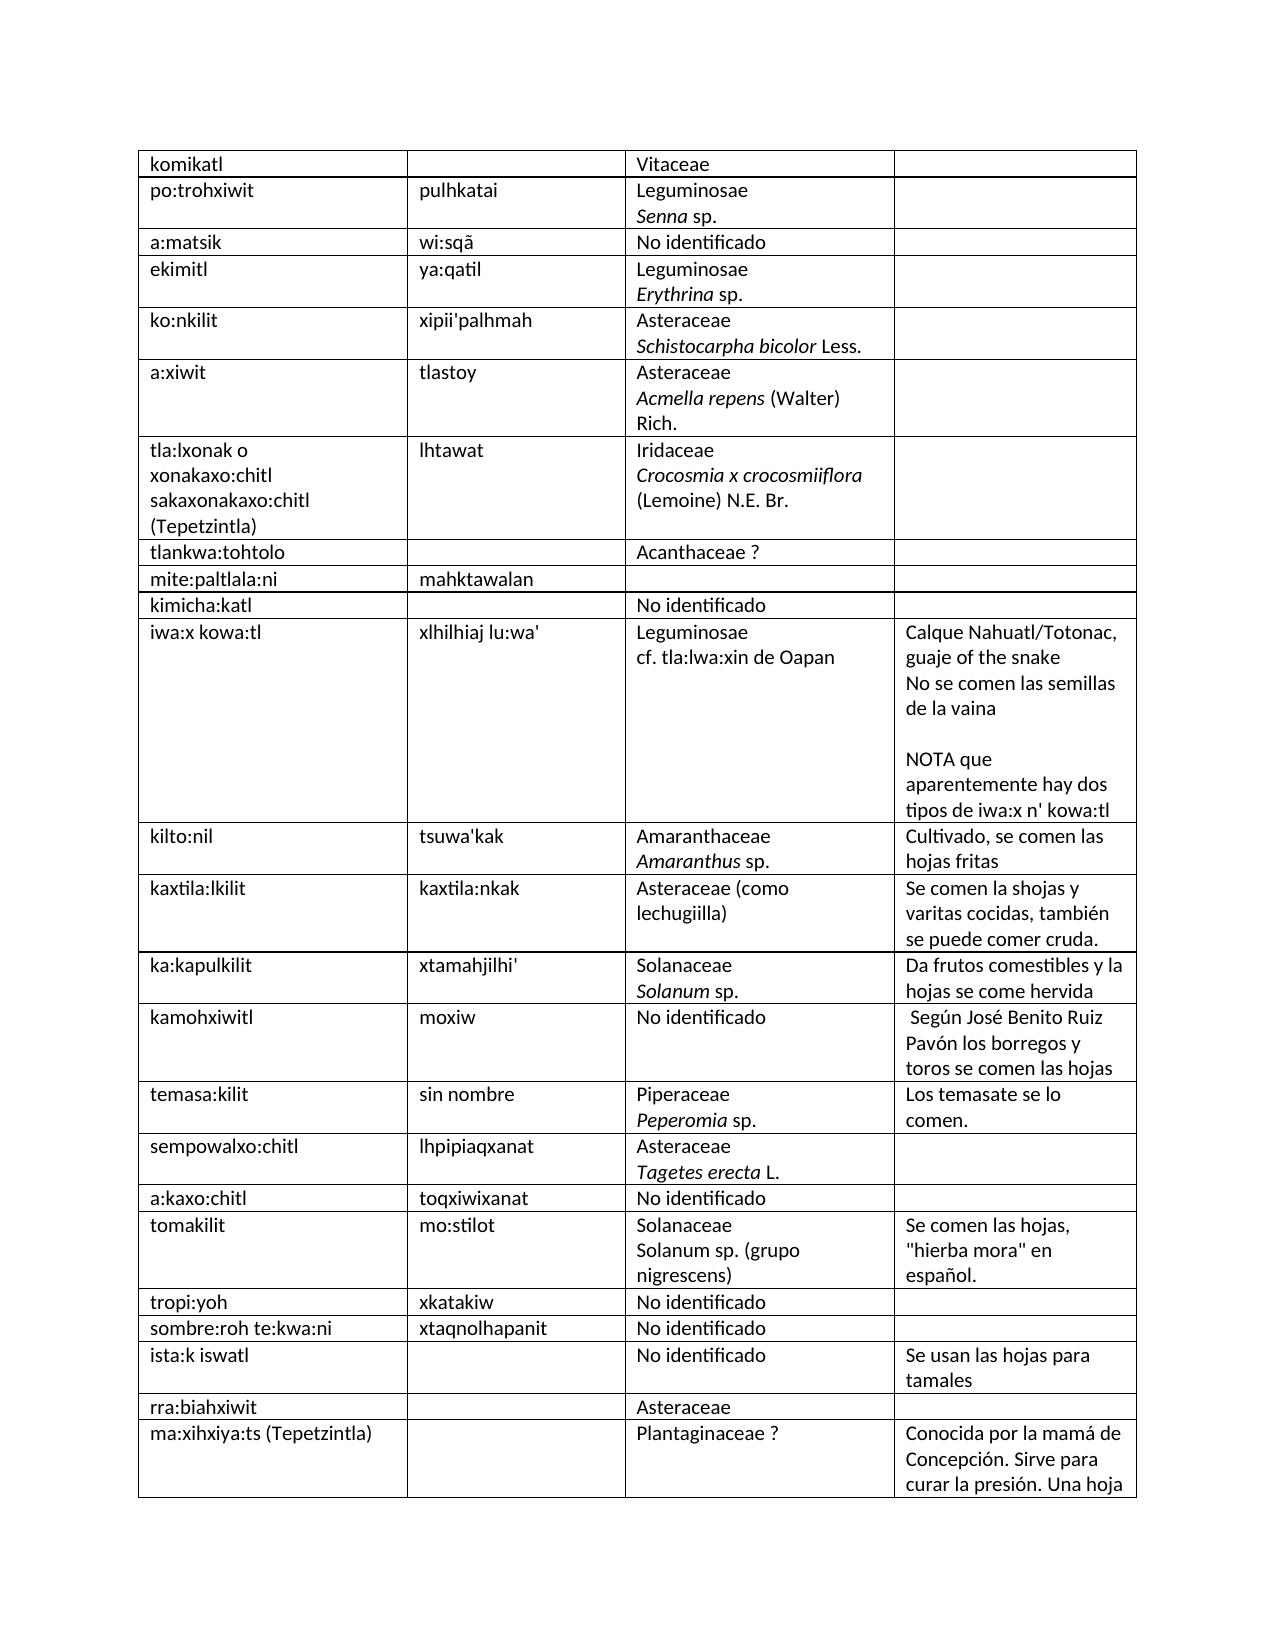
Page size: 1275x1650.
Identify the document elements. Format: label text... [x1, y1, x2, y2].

table_cell Cultivado, se comen las hojas fritas [895, 823, 1136, 874]
table_cell xlhilhiaj lu:wa' [408, 619, 625, 822]
table_cell No identificado [626, 1342, 894, 1393]
table_cell mite:paltlala:ni [139, 566, 407, 591]
table_cell Calque Nahuatl/Totonac, guaje of the snake No se comen las semillas de la vaina NOTA que aparentemente hay dos tipos de iwa:x n' kowa:tl [895, 619, 1136, 822]
table_cell temasa:kilit [139, 1082, 407, 1132]
table_cell lhpipiaqxanat [408, 1134, 625, 1184]
table_cell a:matsik [139, 229, 407, 255]
table_cell No identificado [626, 1004, 894, 1081]
table_cell pulhkatai [408, 178, 625, 228]
table_cell Vitaceae [626, 151, 894, 176]
table_cell kimicha:katl [139, 593, 407, 618]
table_cell ista:k iswatl [139, 1342, 407, 1393]
table_cell No identificado [626, 593, 894, 618]
table_cell [895, 437, 1136, 538]
table_cell Leguminosae Senna sp. [626, 178, 894, 228]
table_cell xtaqnolhapanit [408, 1316, 625, 1341]
table_cell Se comen la shojas y varitas cocidas, también se puede comer cruda. [895, 875, 1136, 951]
table_cell [895, 229, 1136, 255]
table_cell [895, 1289, 1136, 1314]
table_cell No identificado [626, 1185, 894, 1211]
table_cell Según José Benito Ruiz Pavón los borregos y toros se comen las hojas [895, 1004, 1136, 1081]
table_cell [408, 540, 625, 565]
table_cell rra:biahxiwit [139, 1394, 407, 1419]
table_cell tla:lxonak o xonakaxo:chitl sakaxonakaxo:chitl (Tepetzintla) [139, 437, 407, 538]
table_cell [408, 1420, 625, 1497]
table_cell Asteraceae (como lechugiilla) [626, 875, 894, 951]
table_cell [408, 151, 625, 176]
table_cell Da frutos comestibles y la hojas se come hervida [895, 953, 1136, 1003]
table_cell xtamahjilhi' [408, 953, 625, 1003]
table_cell lhtawat [408, 437, 625, 538]
table_cell [895, 1316, 1136, 1341]
table_cell [895, 308, 1136, 358]
table_cell a:kaxo:chitl [139, 1185, 407, 1211]
table_cell [895, 360, 1136, 436]
table_cell sombre:roh te:kwa:ni [139, 1316, 407, 1341]
table_cell po:trohxiwit [139, 178, 407, 228]
table_cell Asteraceae Tagetes erecta L. [626, 1134, 894, 1184]
table_cell kamohxiwitl [139, 1004, 407, 1081]
table_cell tsuwa'kak [408, 823, 625, 874]
table_cell Asteraceae Acmella repens (Walter) Rich. [626, 360, 894, 436]
table_cell tlastoy [408, 360, 625, 436]
table_cell a:xiwit [139, 360, 407, 436]
table_cell sin nombre [408, 1082, 625, 1132]
table_cell kaxtila:nkak [408, 875, 625, 951]
table_cell Solanaceae Solanum sp. (grupo nigrescens) [626, 1212, 894, 1288]
table_cell Acanthaceae ? [626, 540, 894, 565]
table_cell [895, 178, 1136, 228]
table_cell No identificado [626, 1289, 894, 1314]
table_cell tomakilit [139, 1212, 407, 1288]
table_cell xkatakiw [408, 1289, 625, 1314]
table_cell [139, 1420, 407, 1497]
table_cell wi:sqã [408, 229, 625, 255]
table_cell mo:stilot [408, 1212, 625, 1288]
table_cell [626, 566, 894, 591]
table_cell mahktawalan [408, 566, 625, 591]
table_cell No identificado [626, 229, 894, 255]
table_cell moxiw [408, 1004, 625, 1081]
table_cell ka:kapulkilit [139, 953, 407, 1003]
table_cell [408, 593, 625, 618]
table_cell tlankwa:tohtolo [139, 540, 407, 565]
table_cell Leguminosae Erythrina sp. [626, 256, 894, 307]
table_cell ya:qatil [408, 256, 625, 307]
table_cell kilto:nil [139, 823, 407, 874]
table_cell Asteraceae Schistocarpha bicolor Less. [626, 308, 894, 358]
table_cell [895, 1134, 1136, 1184]
table_cell Solanaceae Solanum sp. [626, 953, 894, 1003]
table_cell Se comen las hojas, "hierba mora" en español. [895, 1212, 1136, 1288]
table_cell ekimitl [139, 256, 407, 307]
table_cell Plantaginaceae ? [626, 1420, 894, 1497]
table_cell Piperaceae Peperomia sp. [626, 1082, 894, 1132]
table_cell [895, 566, 1136, 591]
table_cell [408, 1342, 625, 1393]
table_cell Se usan las hojas para tamales [895, 1342, 1136, 1393]
table_cell iwa:x kowa:tl [139, 619, 407, 822]
table_cell Amaranthaceae Amaranthus sp. [626, 823, 894, 874]
table_cell [895, 1394, 1136, 1419]
table_cell Asteraceae [626, 1394, 894, 1419]
table_cell sempowalxo:chitl [139, 1134, 407, 1184]
table_cell Los temasate se lo comen. [895, 1082, 1136, 1132]
table_cell toqxiwixanat [408, 1185, 625, 1211]
table_cell [408, 1394, 625, 1419]
table_cell ko:nkilit [139, 308, 407, 358]
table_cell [895, 1420, 1136, 1497]
table_cell [895, 256, 1136, 307]
table_cell Leguminosae cf. tla:lwa:xin de Oapan [626, 619, 894, 822]
table_cell kaxtila:lkilit [139, 875, 407, 951]
table_cell [895, 540, 1136, 565]
table_cell komikatl [139, 151, 407, 176]
table_cell [895, 593, 1136, 618]
table_cell [895, 151, 1136, 176]
table_cell tropi:yoh [139, 1289, 407, 1314]
table_cell Iridaceae Crocosmia x crocosmiiflora (Lemoine) N.E. Br. [626, 437, 894, 538]
table_cell [895, 1185, 1136, 1211]
table_cell No identificado [626, 1316, 894, 1341]
table_cell xipii'palhmah [408, 308, 625, 358]
